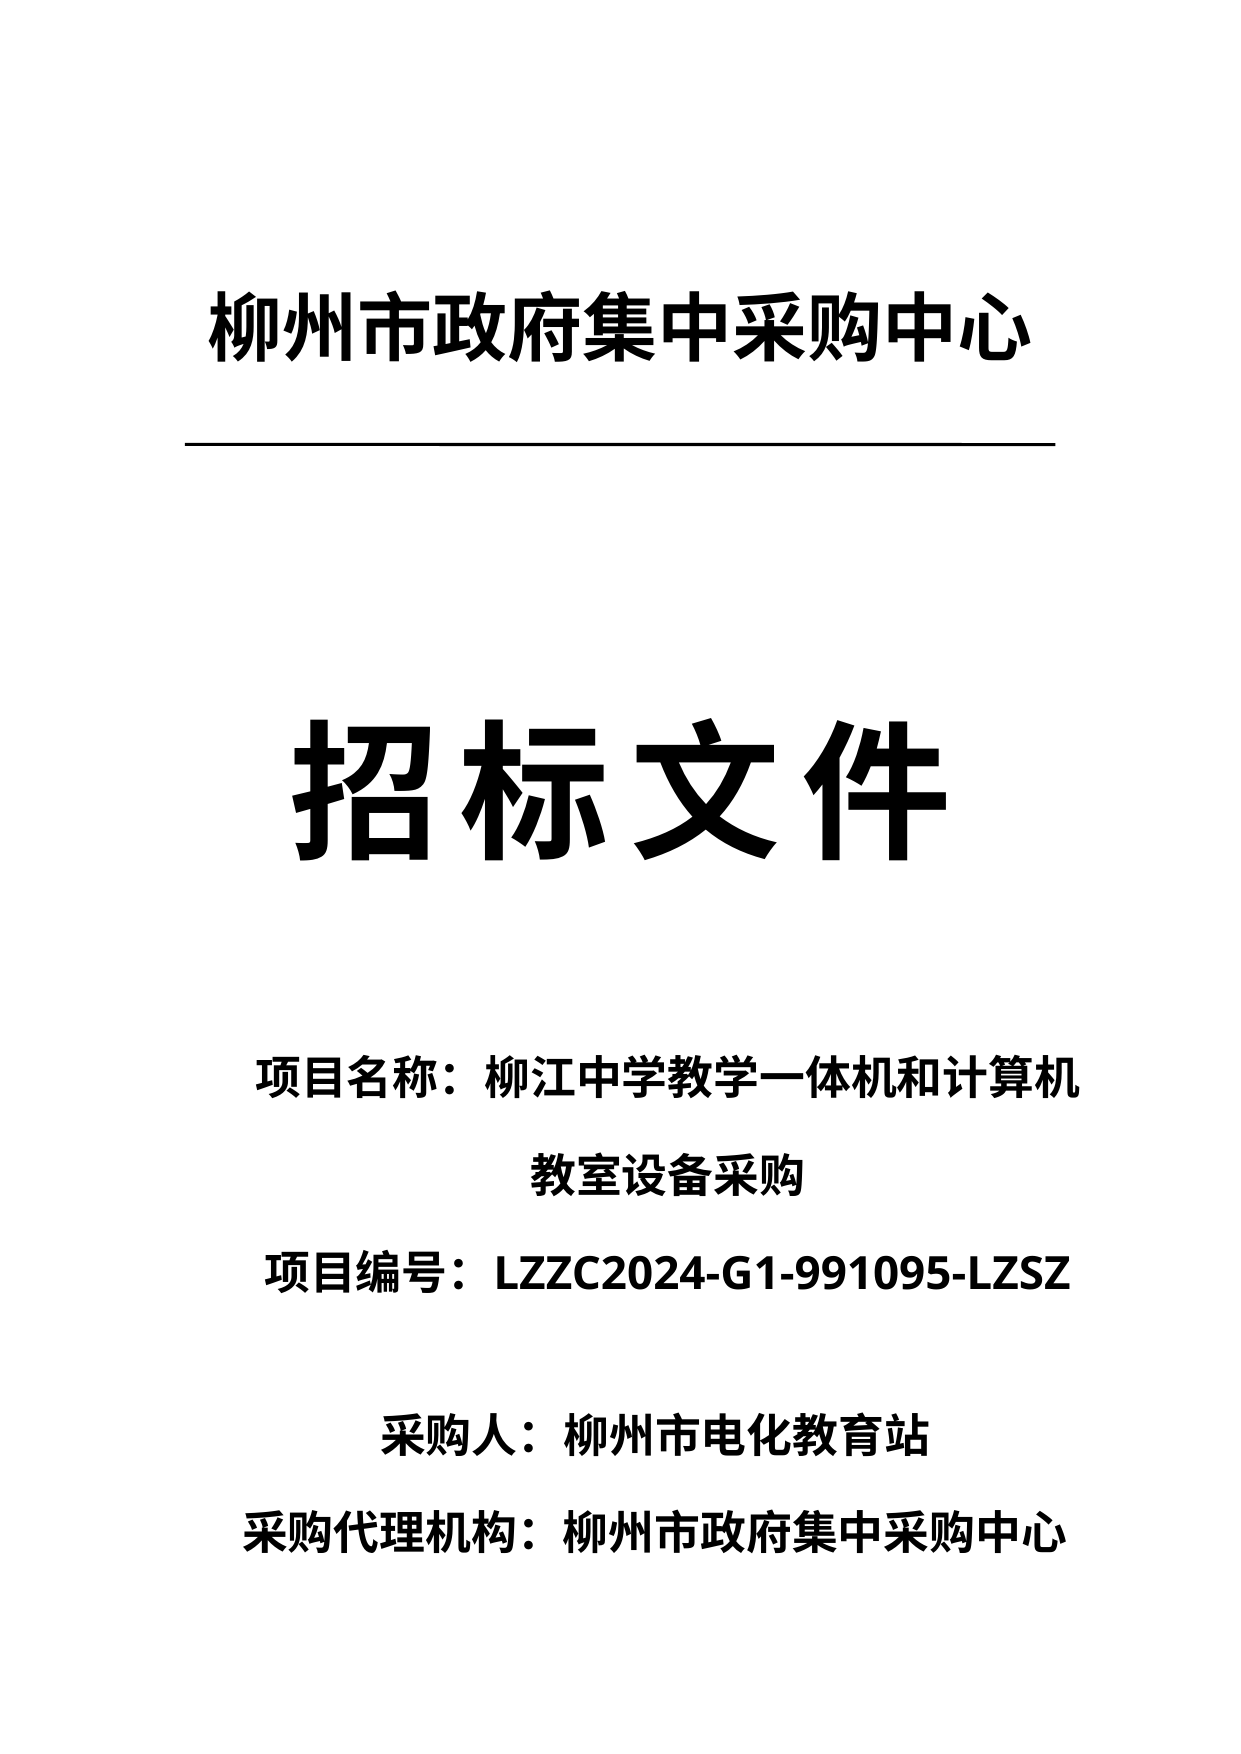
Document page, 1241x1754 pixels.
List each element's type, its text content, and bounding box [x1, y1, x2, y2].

text 项目编号：LZZC2024-G1-991095-LZSZ [244, 1221, 1090, 1318]
text 采购代理机构：柳州市政府集中采购中心 [150, 1481, 1090, 1578]
text 柳州市政府集中采购中心 [150, 258, 1090, 388]
text 采购人：柳州市电化教育站 [150, 1383, 1090, 1481]
text 项目名称：柳江中学教学一体机和计算机教室设备采购 [244, 1026, 1090, 1221]
text 招标文件 [150, 668, 1090, 896]
